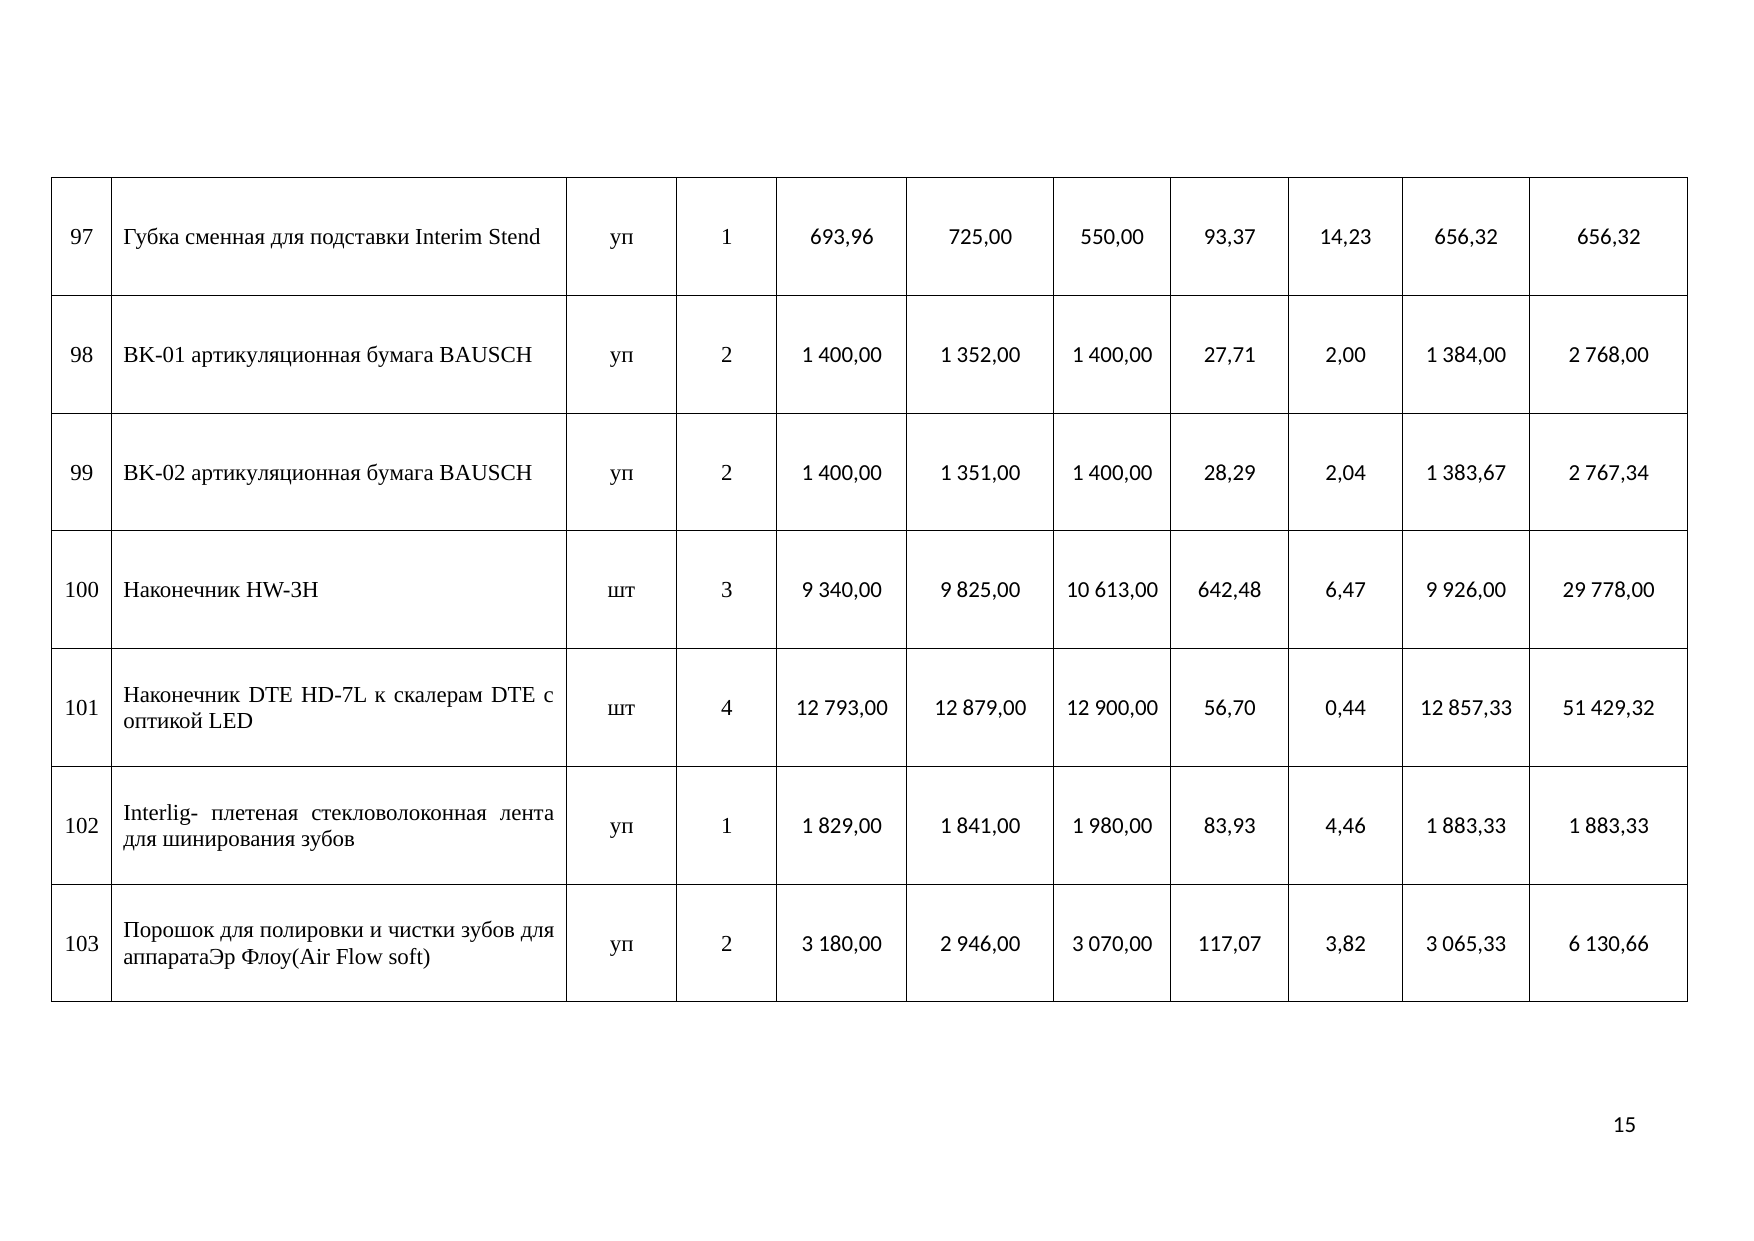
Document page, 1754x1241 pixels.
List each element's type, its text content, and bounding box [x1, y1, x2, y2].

table_cell BK-02 артикуляционная бумага BAUSCH [112, 414, 566, 530]
table_cell 4 [677, 649, 776, 766]
table_cell 9 825,00 [907, 531, 1053, 648]
table_cell 725,00 [907, 178, 1053, 295]
table_cell уп [567, 767, 676, 883]
table_cell уп [567, 178, 676, 295]
table_cell 2 946,00 [907, 885, 1053, 1001]
table_cell 97 [52, 178, 111, 295]
table_cell 2 768,00 [1530, 296, 1687, 413]
table_cell Interlig- плетеная стекловолоконная лента для шинирования зубов [112, 767, 566, 883]
table_cell 1 400,00 [777, 414, 906, 530]
table_cell 28,29 [1171, 414, 1288, 530]
table_cell 693,96 [777, 178, 906, 295]
table_cell Наконечник DTE HD-7L к скалерам DTE с оптикой LED [112, 649, 566, 766]
table_cell 1 841,00 [907, 767, 1053, 883]
table_cell 550,00 [1054, 178, 1170, 295]
table_cell 6 130,66 [1530, 885, 1687, 1001]
table_cell 1 351,00 [907, 414, 1053, 530]
table_cell Порошок для полировки и чистки зубов для аппаратаЭр Флоу(Air Flow soft) [112, 885, 566, 1001]
table_cell 14,23 [1289, 178, 1402, 295]
table_cell 56,70 [1171, 649, 1288, 766]
table_cell 29 778,00 [1530, 531, 1687, 648]
table_cell 0,44 [1289, 649, 1402, 766]
table_cell 1 [677, 767, 776, 883]
table_cell 12 857,33 [1403, 649, 1529, 766]
table_cell 1 384,00 [1403, 296, 1529, 413]
table_cell 642,48 [1171, 531, 1288, 648]
table_cell 2 [677, 885, 776, 1001]
table_cell Наконечник HW-3H [112, 531, 566, 648]
table_cell 656,32 [1403, 178, 1529, 295]
table_cell 2,00 [1289, 296, 1402, 413]
table_cell 3 180,00 [777, 885, 906, 1001]
table_cell 83,93 [1171, 767, 1288, 883]
table_cell 9 340,00 [777, 531, 906, 648]
table_cell 2 767,34 [1530, 414, 1687, 530]
table_cell 102 [52, 767, 111, 883]
table_cell 10 613,00 [1054, 531, 1170, 648]
table_cell Губка сменная для подставки Interim Stend [112, 178, 566, 295]
table_cell 3,82 [1289, 885, 1402, 1001]
table_cell шт [567, 531, 676, 648]
table_cell 1 829,00 [777, 767, 906, 883]
table_cell шт [567, 649, 676, 766]
table_cell 51 429,32 [1530, 649, 1687, 766]
table_cell 98 [52, 296, 111, 413]
table_cell уп [567, 414, 676, 530]
table_cell уп [567, 885, 676, 1001]
table_cell 1 383,67 [1403, 414, 1529, 530]
table_cell 1 400,00 [1054, 414, 1170, 530]
table_cell 27,71 [1171, 296, 1288, 413]
table_cell 9 926,00 [1403, 531, 1529, 648]
table_cell 12 793,00 [777, 649, 906, 766]
table_cell 2,04 [1289, 414, 1402, 530]
table_cell 1 352,00 [907, 296, 1053, 413]
table_cell 1 400,00 [1054, 296, 1170, 413]
table_cell BK-01 артикуляционная бумага BAUSCH [112, 296, 566, 413]
table_cell 1 883,33 [1403, 767, 1529, 883]
table_cell 2 [677, 296, 776, 413]
table_cell 3 070,00 [1054, 885, 1170, 1001]
table_cell 100 [52, 531, 111, 648]
table_cell 1 [677, 178, 776, 295]
table_cell 117,07 [1171, 885, 1288, 1001]
table_cell 103 [52, 885, 111, 1001]
table_cell 93,37 [1171, 178, 1288, 295]
table_cell 12 879,00 [907, 649, 1053, 766]
table_cell 1 883,33 [1530, 767, 1687, 883]
table_cell 3 065,33 [1403, 885, 1529, 1001]
table_cell 99 [52, 414, 111, 530]
table_cell 2 [677, 414, 776, 530]
table_cell 4,46 [1289, 767, 1402, 883]
table_cell 3 [677, 531, 776, 648]
table_cell 101 [52, 649, 111, 766]
table_cell 6,47 [1289, 531, 1402, 648]
table_cell 656,32 [1530, 178, 1687, 295]
table_cell 12 900,00 [1054, 649, 1170, 766]
table_cell 1 400,00 [777, 296, 906, 413]
table_cell 1 980,00 [1054, 767, 1170, 883]
table_cell уп [567, 296, 676, 413]
